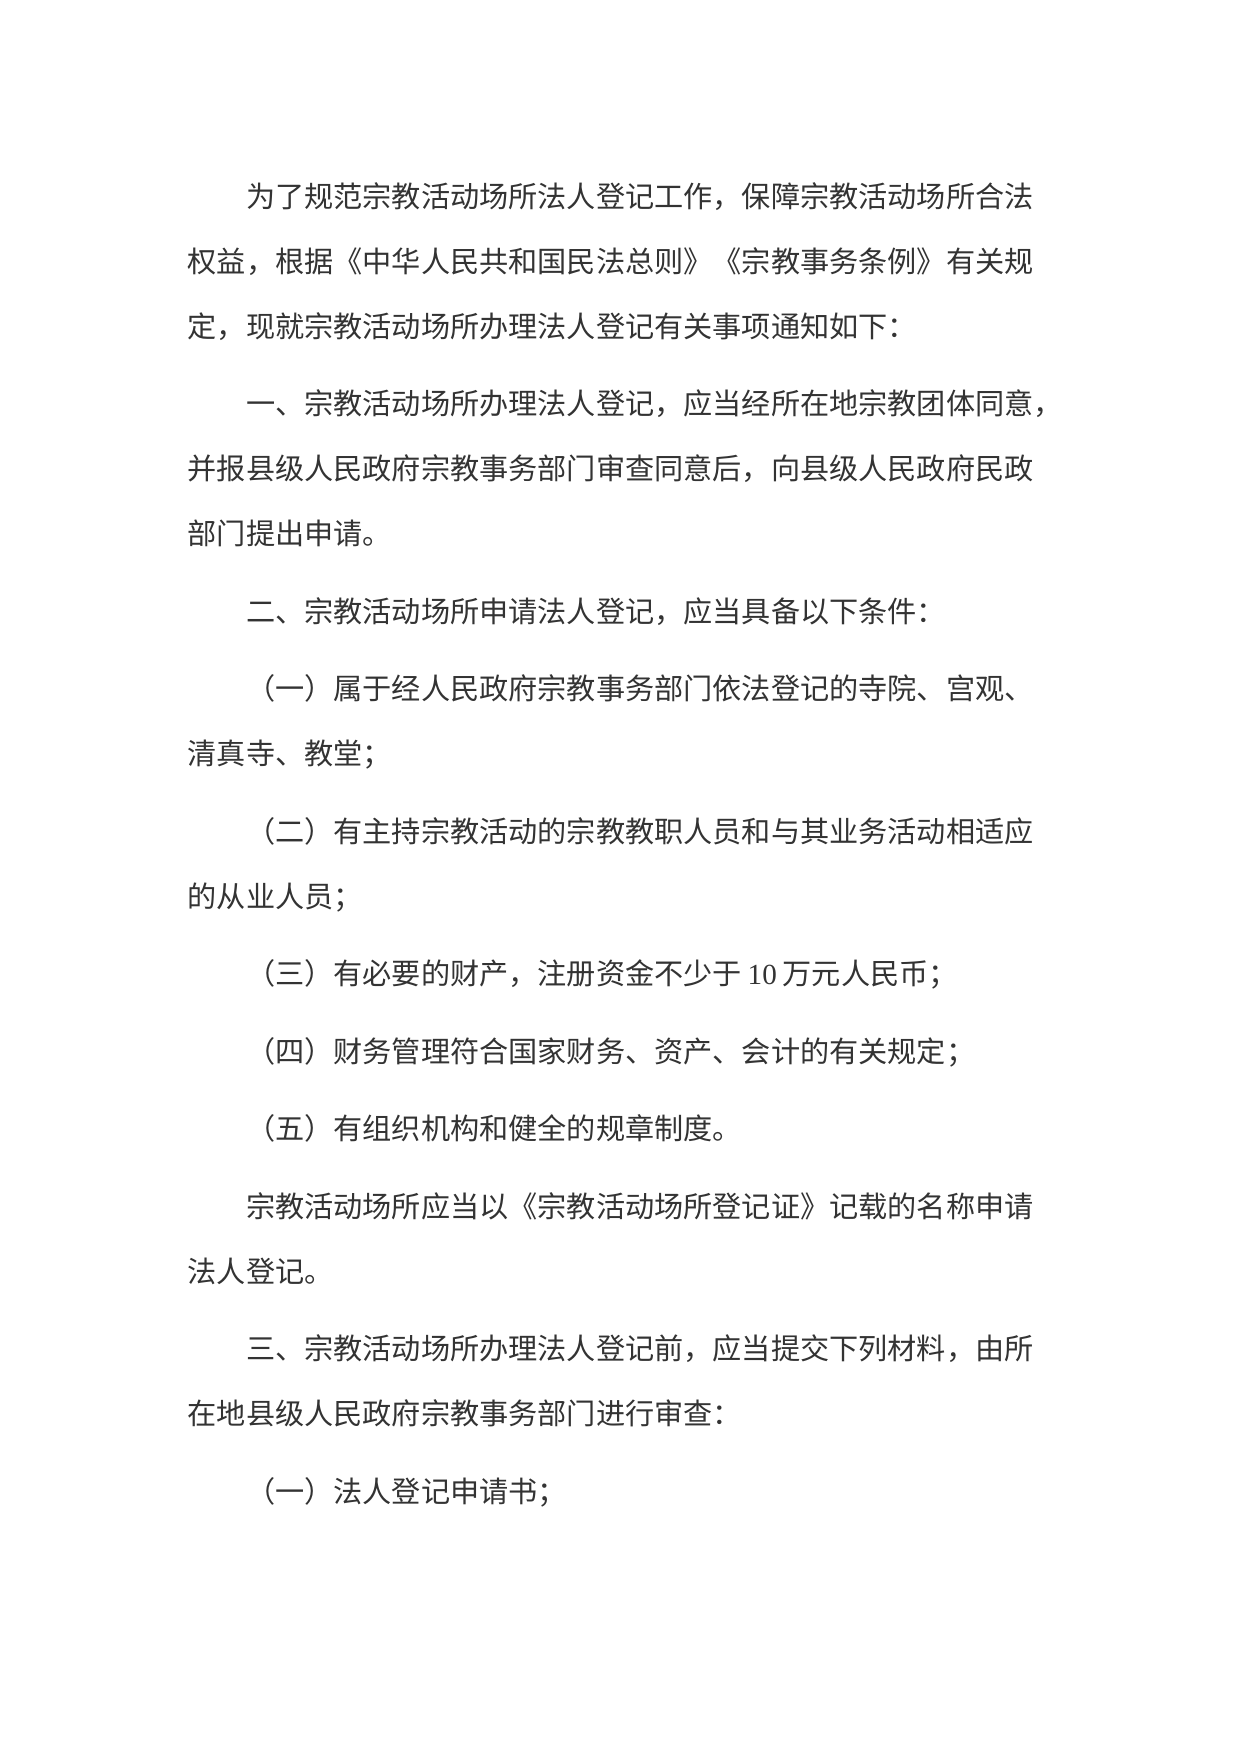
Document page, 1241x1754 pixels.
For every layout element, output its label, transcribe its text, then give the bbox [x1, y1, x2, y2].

text 二、宗教活动场所申请法人登记，应当具备以下条件： [187, 577, 1053, 642]
text 三、宗教活动场所办理法人登记前，应当提交下列材料，由所在地县级人民政府宗教事务部门进行审查： [187, 1314, 1053, 1444]
text （五）有组织机构和健全的规章制度。 [187, 1094, 1053, 1159]
text 一、宗教活动场所办理法人登记，应当经所在地宗教团体同意，并报县级人民政府宗教事务部门审查同意后，向县级人民政府民政部门提出申请。 [187, 369, 1053, 564]
text （一）属于经人民政府宗教事务部门依法登记的寺院、宫观、清真寺、教堂； [187, 654, 1053, 784]
text （三）有必要的财产，注册资金不少于10万元人民币； [187, 939, 1053, 1004]
text 宗教活动场所应当以《宗教活动场所登记证》记载的名称申请法人登记。 [187, 1172, 1053, 1302]
text （四）财务管理符合国家财务、资产、会计的有关规定； [187, 1017, 1053, 1082]
text （二）有主持宗教活动的宗教教职人员和与其业务活动相适应的从业人员； [187, 797, 1053, 927]
text 为了规范宗教活动场所法人登记工作，保障宗教活动场所合法权益，根据《中华人民共和国民法总则》《宗教事务条例》有关规定，现就宗教活动场所办理法人登记有关事项通知如下： [187, 162, 1053, 357]
text （一）法人登记申请书； [187, 1457, 1053, 1522]
